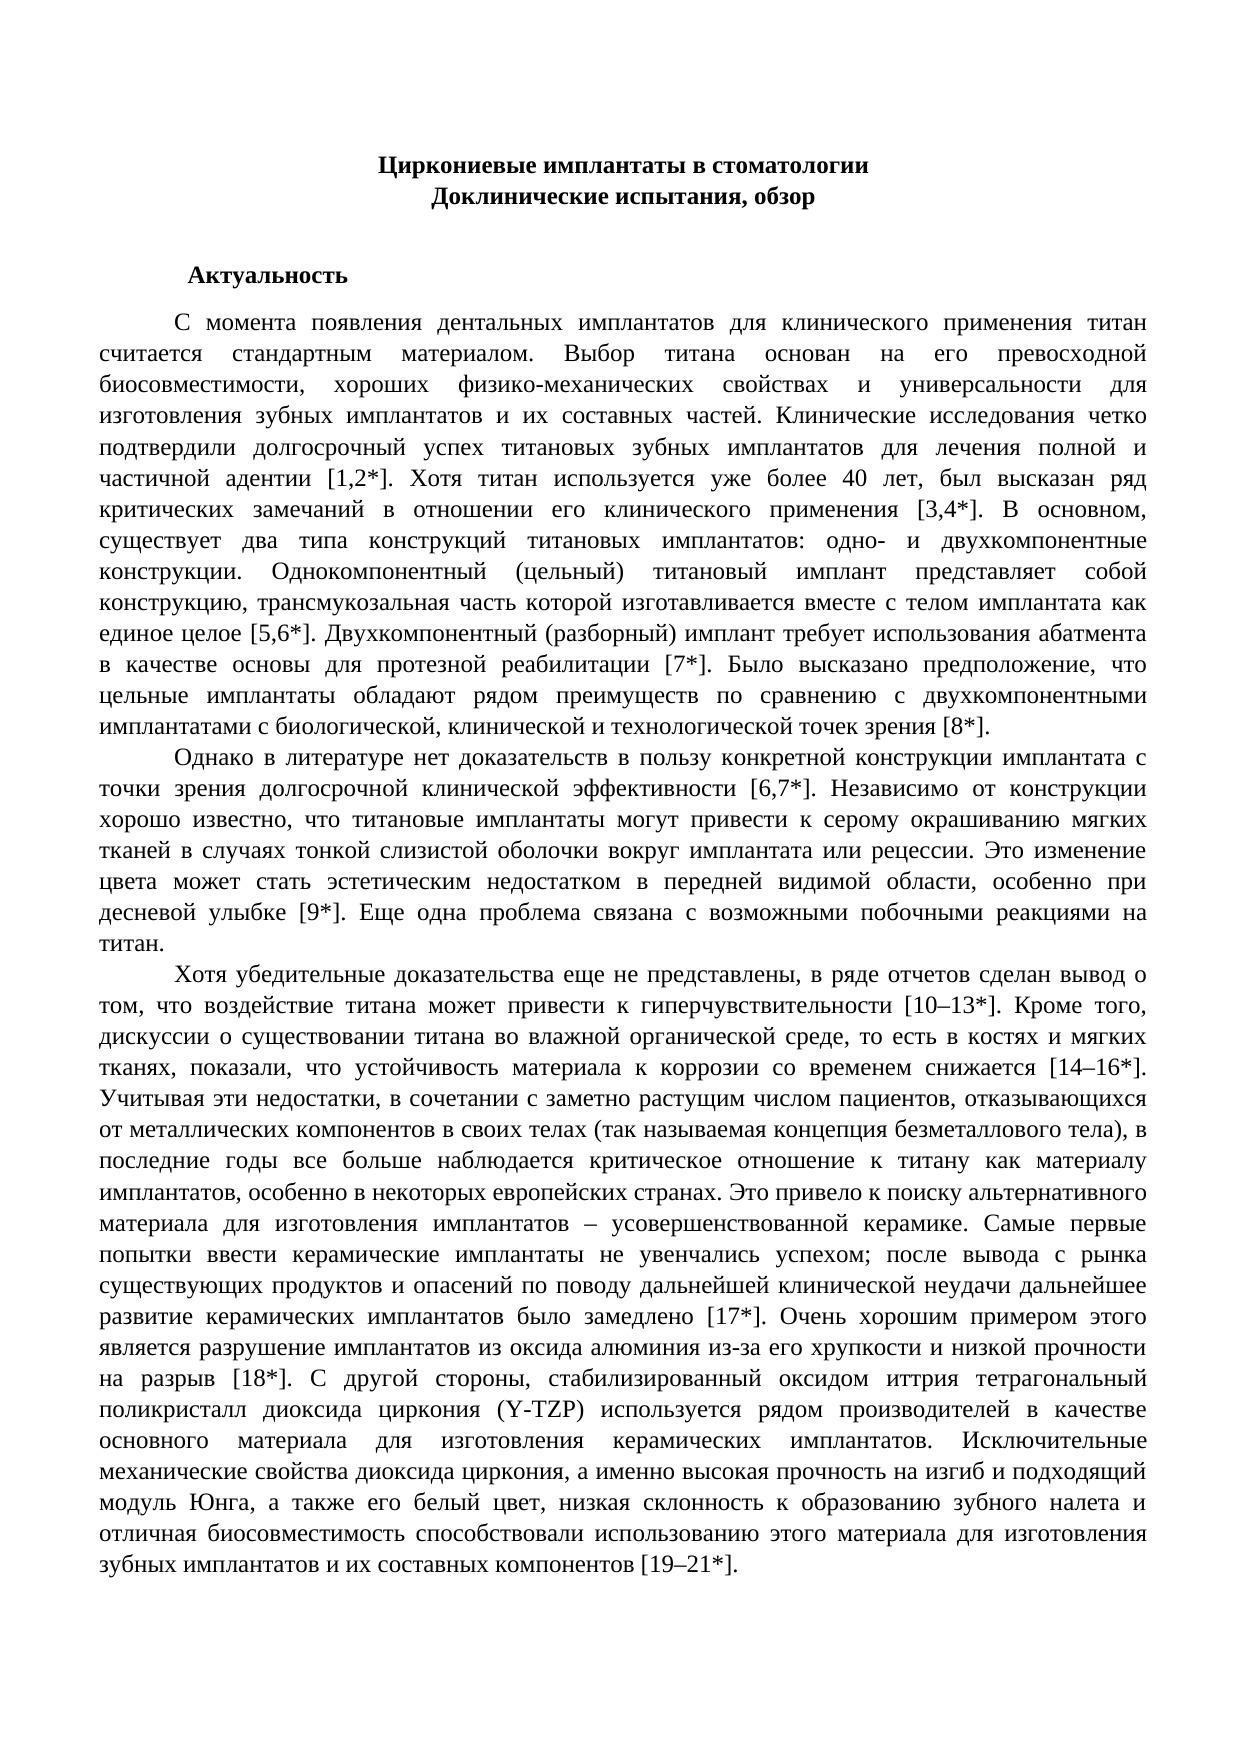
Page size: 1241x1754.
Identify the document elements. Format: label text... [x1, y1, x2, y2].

text Доклинические испытания, обзор [99, 181, 1148, 210]
text Циркониевые имплантаты в стоматологии [99, 150, 1148, 179]
text Актуальность [174, 260, 1148, 288]
text С момента появления дентальных имплантатов для клинического применения титан считается стандартным материалом. Выбор титана основан на его превосходной биосовместимости, хороших физико-механических свойствах и универсальности для изготовления зубных имплантатов и их составных частей. Клинические исследования четко подтвердили долгосрочный успех титановых зубных имплантатов для лечения полной и частичной адентии [1,2*]. Хотя титан используется уже более 40 лет, был высказан ряд критических замечаний в отношении его клинического применения [3,4*]. В основном, существует два типа конструкций титановых имплантатов: одно- и двухкомпонентные конструкции. Однокомпонентный (цельный) титановый имплант представляет собой конструкцию, трансмукозальная часть которой изготавливается вместе с телом имплантата как единое целое [5,6*]. Двухкомпонентный (разборный) имплант требует использования абатмента в качестве основы для протезной реабилитации [7*]. Было высказано предположение, что цельные имплантаты обладают рядом преимуществ по сравнению с двухкомпонентными имплантатами с биологической, клинической и технологической точек зрения [8*]. [99, 307, 1148, 740]
text Однако в литературе нет доказательств в пользу конкретной конструкции имплантата с точки зрения долгосрочной клинической эффективности [6,7*]. Независимо от конструкции хорошо известно, что титановые имплантаты могут привести к серому окрашиванию мягких тканей в случаях тонкой слизистой оболочки вокруг имплантата или рецессии. Это изменение цвета может стать эстетическим недостатком в передней видимой области, особенно при десневой улыбке [9*]. Еще одна проблема связана с возможными побочными реакциями на титан. [99, 742, 1148, 957]
text Хотя убедительные доказательства еще не представлены, в ряде отчетов сделан вывод о том, что воздействие титана может привести к гиперчувствительности [10–13*]. Кроме того, дискуссии о существовании титана во влажной органической среде, то есть в костях и мягких тканях, показали, что устойчивость материала к коррозии со временем снижается [14–16*]. Учитывая эти недостатки, в сочетании с заметно растущим числом пациентов, отказывающихся от металлических компонентов в своих телах (так называемая концепция безметаллового тела), в последние годы все больше наблюдается критическое отношение к титану как материалу имплантатов, особенно в некоторых европейских странах. Это привело к поиску альтернативного материала для изготовления имплантатов – усовершенствованной керамике. Самые первые попытки ввести керамические имплантаты не увенчались успехом; после вывода с рынка существующих продуктов и опасений по поводу дальнейшей клинической неудачи дальнейшее развитие керамических имплантатов было замедлено [17*]. Очень хорошим примером этого является разрушение имплантатов из оксида алюминия из-за его хрупкости и низкой прочности на разрыв [18*]. С другой стороны, стабилизированный оксидом иттрия тетрагональный поликристалл диоксида циркония (Y-TZP) используется рядом производителей в качестве основного материала для изготовления керамических имплантатов. Исключительные механические свойства диоксида циркония, а именно высокая прочность на изгиб и подходящий модуль Юнга, а также его белый цвет, низкая склонность к образованию зубного налета и отличная биосовместимость способствовали использованию этого материала для изготовления зубных имплантатов и их составных компонентов [19–21*]. [99, 959, 1148, 1578]
